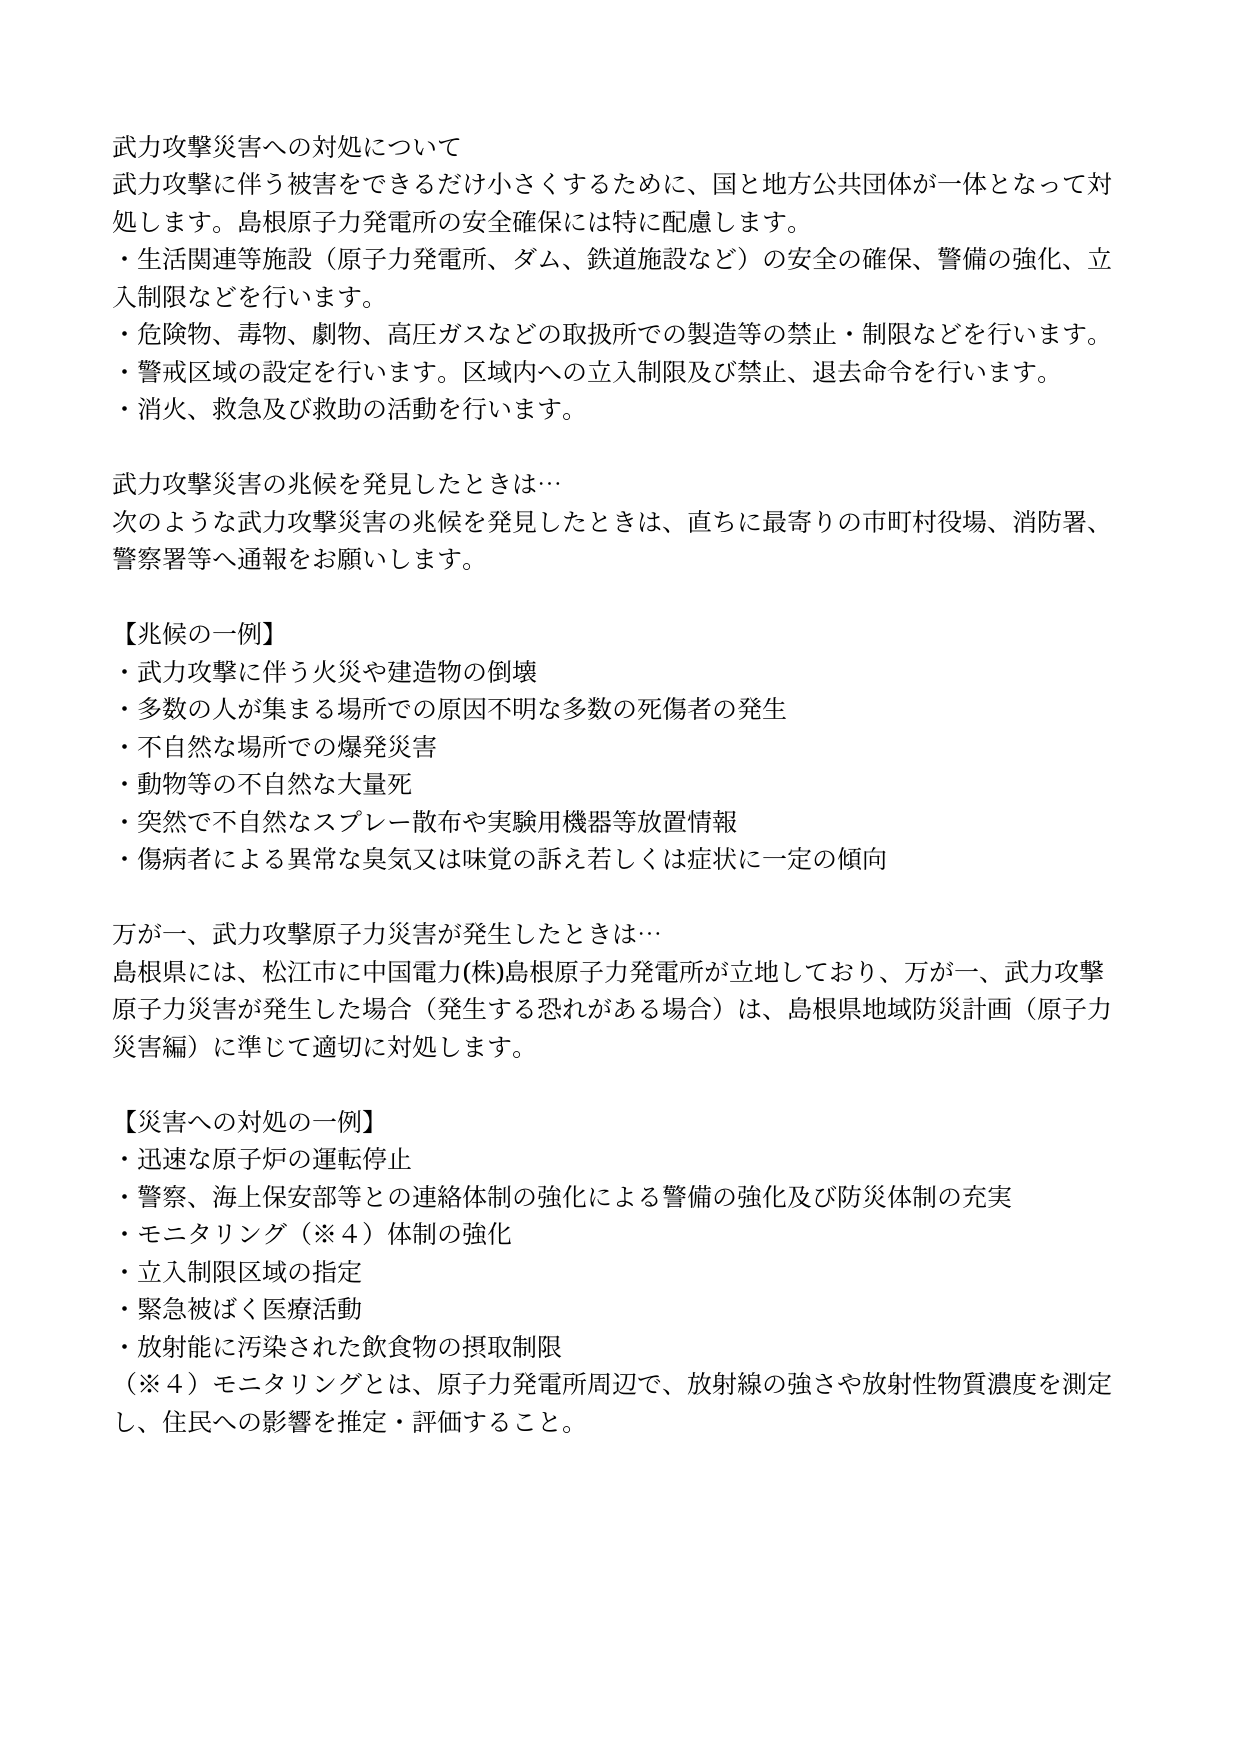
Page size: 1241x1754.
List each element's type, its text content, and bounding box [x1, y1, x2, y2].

text ・消火、救急及び救助の活動を行います。 [112, 389, 1128, 427]
text 武力攻撃災害への対処について [112, 127, 1128, 164]
text ・武力攻撃に伴う火災や建造物の倒壊 [112, 652, 1128, 689]
text ・警察、海上保安部等との連絡体制の強化による警備の強化及び防災体制の充実 [112, 1177, 1128, 1214]
text ・危険物、毒物、劇物、高圧ガスなどの取扱所での製造等の禁止・制限などを行います。 [112, 314, 1128, 352]
text 【兆候の一例】 [112, 614, 1128, 652]
text ・不自然な場所での爆発災害 [112, 727, 1128, 764]
text 武力攻撃に伴う被害をできるだけ小さくするために、国と地方公共団体が一体となって対処します。島根原子力発電所の安全確保には特に配慮します。 [112, 164, 1128, 239]
text （※４）モニタリングとは、原子力発電所周辺で、放射線の強さや放射性物質濃度を測定し、住民への影響を推定・評価すること。 [112, 1364, 1128, 1439]
text 島根県には、松江市に中国電力(株)島根原子力発電所が立地しており、万が一、武力攻撃原子力災害が発生した場合（発生する恐れがある場合）は、島根県地域防災計画（原子力災害編）に準じて適切に対処します。 [112, 952, 1128, 1064]
text ・多数の人が集まる場所での原因不明な多数の死傷者の発生 [112, 689, 1128, 727]
text ・モニタリング（※４）体制の強化 [112, 1214, 1128, 1252]
text ・放射能に汚染された飲食物の摂取制限 [112, 1327, 1128, 1364]
text ・迅速な原子炉の運転停止 [112, 1139, 1128, 1177]
text 武力攻撃災害の兆候を発見したときは… [112, 464, 1128, 502]
text ・緊急被ばく医療活動 [112, 1289, 1128, 1327]
text 【災害への対処の一例】 [112, 1102, 1128, 1139]
text ・突然で不自然なスプレー散布や実験用機器等放置情報 [112, 802, 1128, 839]
text ・動物等の不自然な大量死 [112, 764, 1128, 802]
text 次のような武力攻撃災害の兆候を発見したときは、直ちに最寄りの市町村役場、消防署、警察署等へ通報をお願いします。 [112, 502, 1128, 577]
text ・立入制限区域の指定 [112, 1252, 1128, 1289]
text ・警戒区域の設定を行います。区域内への立入制限及び禁止、退去命令を行います。 [112, 352, 1128, 389]
text 万が一、武力攻撃原子力災害が発生したときは… [112, 914, 1128, 952]
text ・生活関連等施設（原子力発電所、ダム、鉄道施設など）の安全の確保、警備の強化、立入制限などを行います。 [112, 239, 1128, 314]
text ・傷病者による異常な臭気又は味覚の訴え若しくは症状に一定の傾向 [112, 839, 1128, 877]
